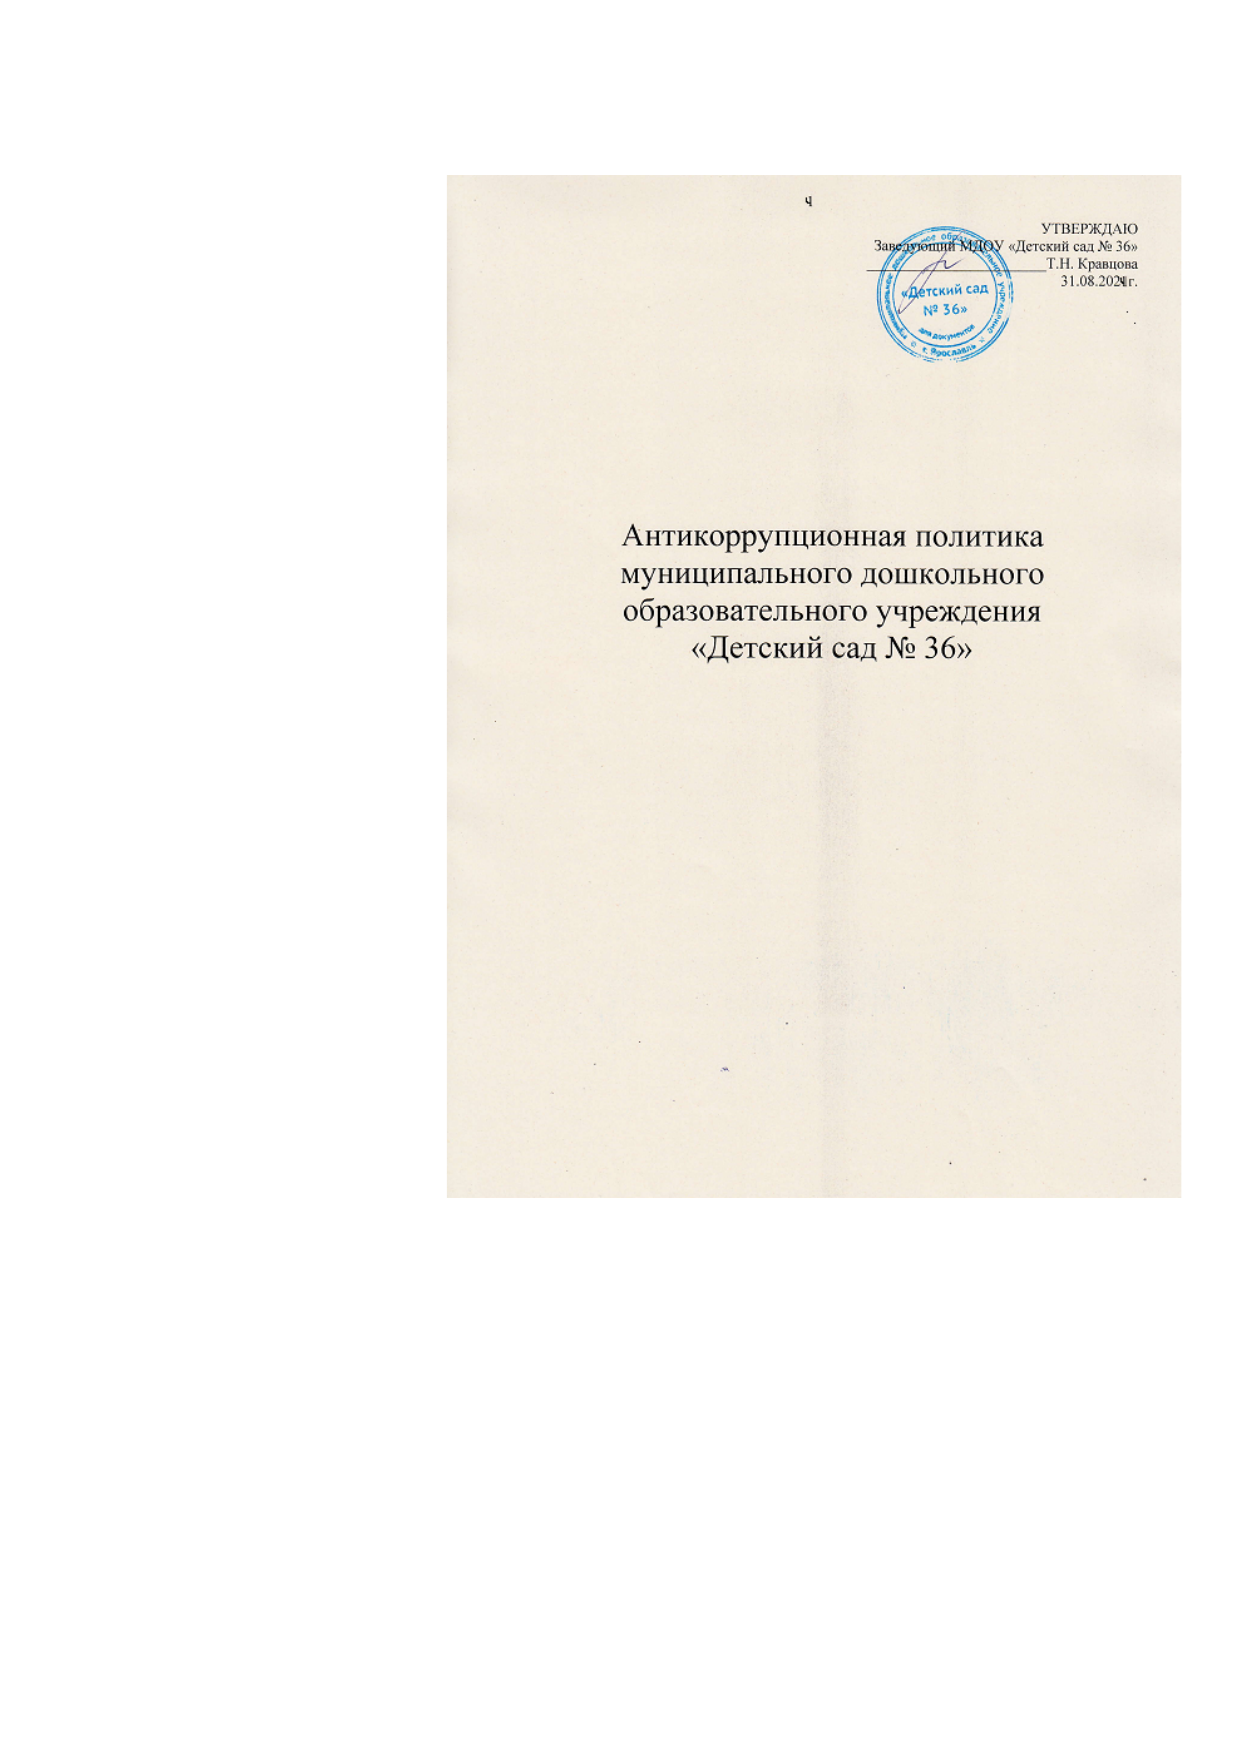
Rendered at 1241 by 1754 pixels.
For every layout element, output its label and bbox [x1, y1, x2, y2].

picture [446, 175, 1182, 1198]
